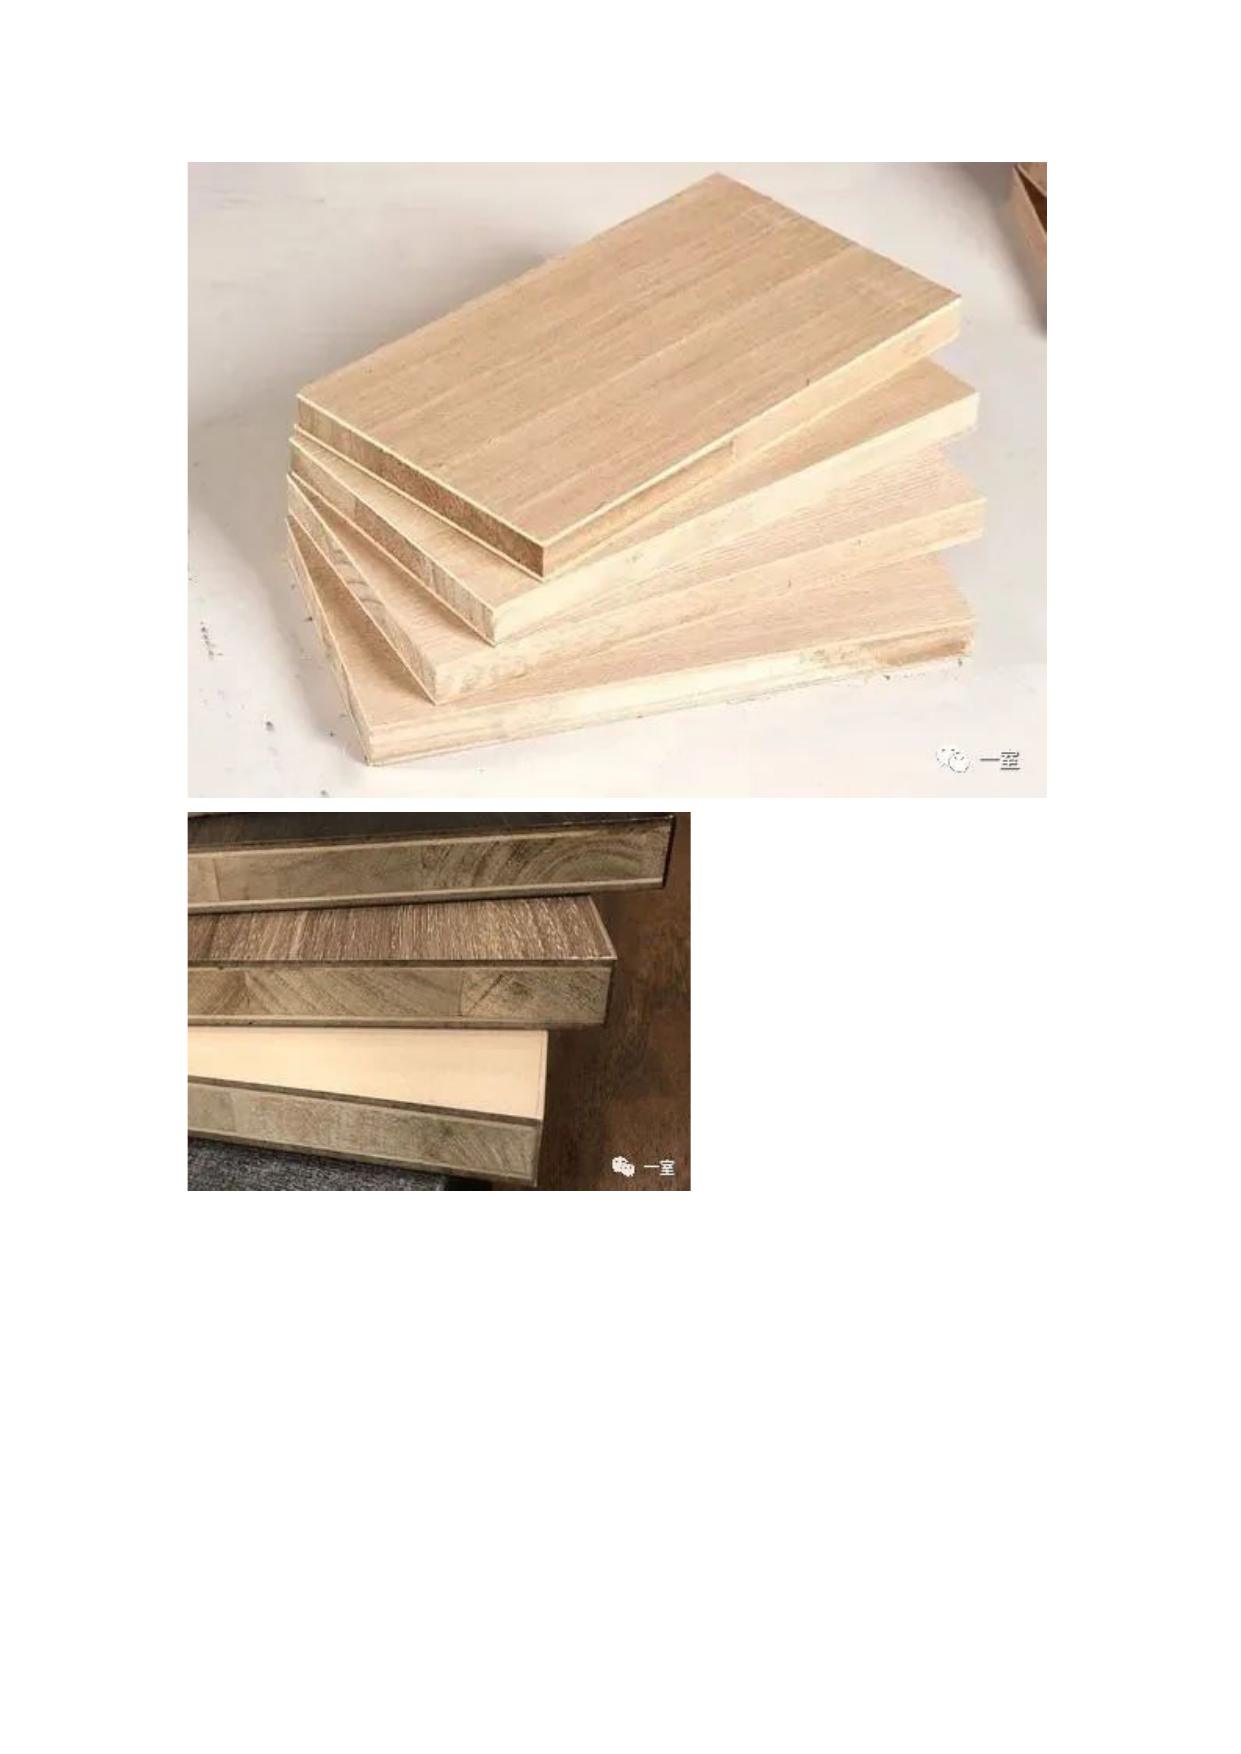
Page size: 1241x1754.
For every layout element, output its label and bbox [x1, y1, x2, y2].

picture [187, 812, 691, 1191]
picture [187, 162, 1047, 798]
